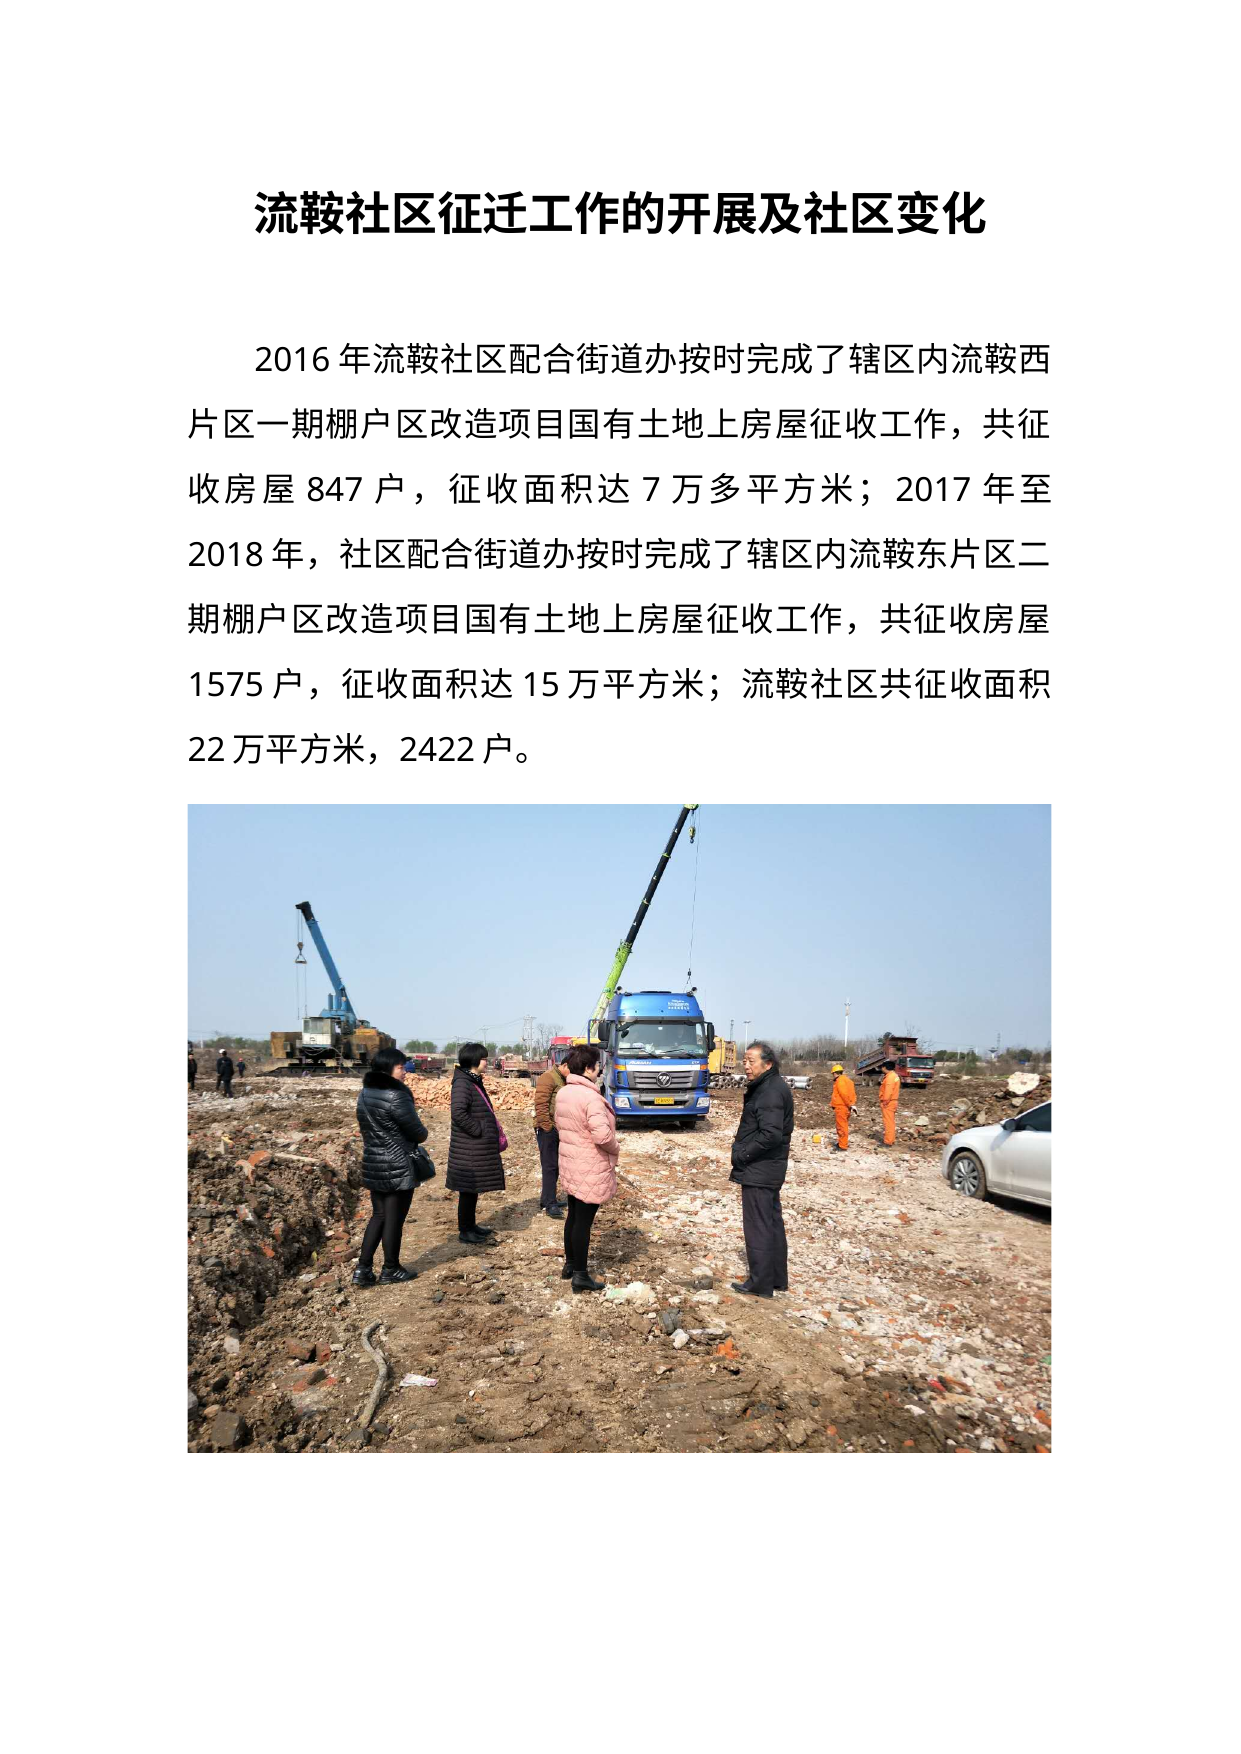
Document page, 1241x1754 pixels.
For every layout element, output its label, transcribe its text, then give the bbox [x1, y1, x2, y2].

text 流鞍社区征迁工作的开展及社区变化 [187, 162, 1053, 259]
text 2016年流鞍社区配合街道办按时完成了辖区内流鞍西片区一期棚户区改造项目国有土地上房屋征收工作，共征收房屋847户，征收面积达7万多平方米；2017年至2018年，社区配合街道办按时完成了辖区内流鞍东片区二期棚户区改造项目国有土地上房屋征收工作，共征收房屋1575户，征收面积达15万平方米；流鞍社区共征收面积22万平方米，2422户。 [187, 324, 1053, 779]
picture [187, 804, 1052, 1453]
